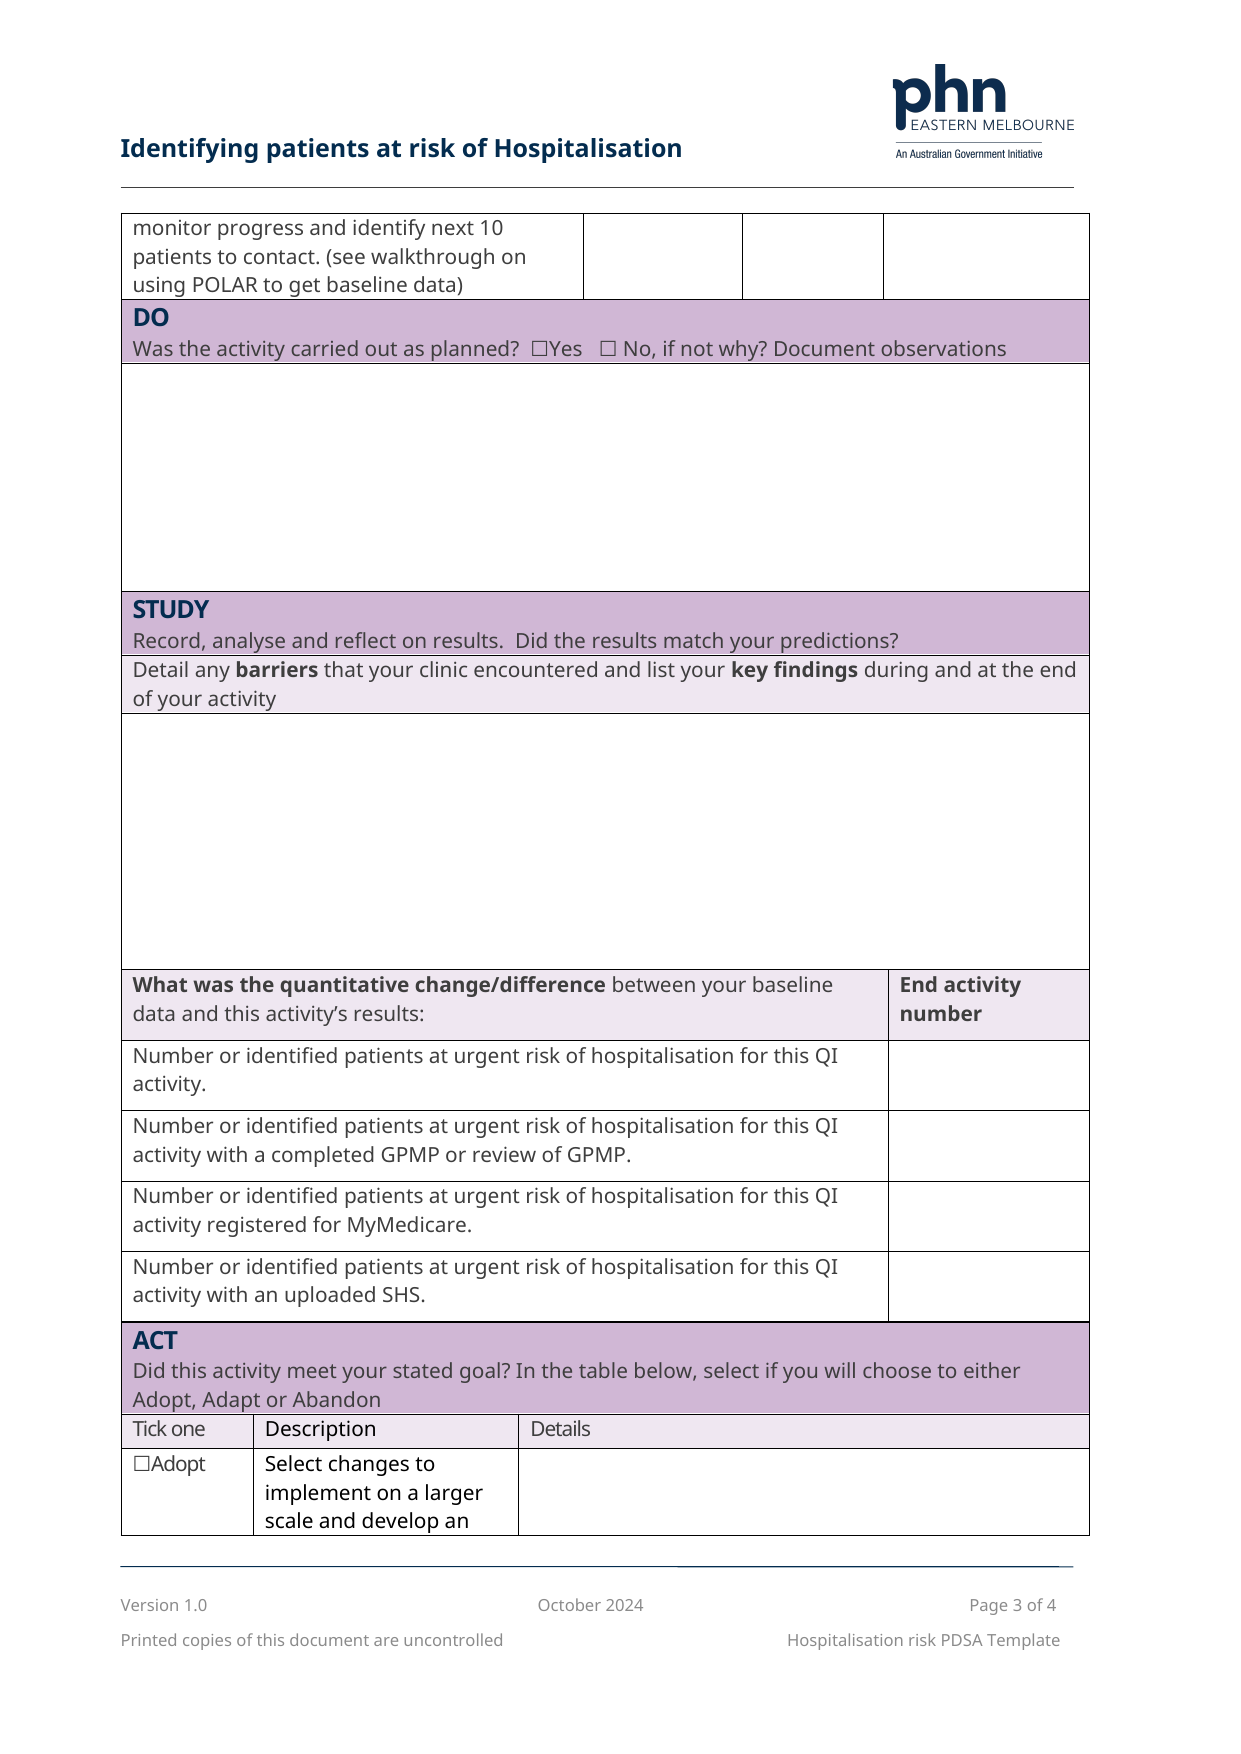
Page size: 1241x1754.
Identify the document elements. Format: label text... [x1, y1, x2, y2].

table_cell [743, 214, 883, 299]
table_cell Details [519, 1415, 1089, 1448]
table_cell Tick one [122, 1415, 253, 1448]
table_cell What was the quantitative change/difference between your baseline data and this activity’s results: [122, 970, 888, 1040]
picture [892, 64, 1074, 158]
table_cell STUDY Record, analyse and reflect on results. Did the results match your predictions? [122, 592, 1089, 654]
table_cell Number or identified patients at urgent risk of hospitalisation for this QI activity with an uploaded SHS. [122, 1252, 888, 1321]
table_cell [122, 364, 1089, 591]
table_cell Number or identified patients at urgent risk of hospitalisation for this QI activity with a completed GPMP or review of GPMP. [122, 1111, 888, 1181]
table_cell [519, 1449, 1089, 1534]
table_cell [889, 1182, 1089, 1251]
table_cell [889, 1252, 1089, 1321]
table_cell Select changes to implement on a larger scale and develop an implementation plan and plan for sustainability. [254, 1449, 518, 1534]
table_cell DO Was the activity carried out as planned? Yes No, if not why? Document observations [122, 300, 1089, 362]
table_cell [584, 214, 742, 299]
table_cell Adopt [122, 1449, 253, 1534]
table_cell 8 Continue to Run POLAR searches to monitor progress and identify next 10 patients to contact. (see walkthrough on using POLAR to get baseline data) [122, 214, 583, 299]
table_cell Detail any barriers that your clinic encountered and list your key findings during and at the end of your activity [122, 656, 1089, 712]
table_cell [884, 214, 1089, 299]
table_cell Number or identified patients at urgent risk of hospitalisation for this QI activity. [122, 1041, 888, 1110]
table_cell [122, 714, 1089, 969]
table_cell ACT Did this activity meet your stated goal? In the table below, select if you will choose to either Adopt, Adapt or Abandon [122, 1323, 1089, 1413]
table_cell End activity number [889, 970, 1089, 1040]
table_cell Number or identified patients at urgent risk of hospitalisation for this QI activity registered for MyMedicare. [122, 1182, 888, 1251]
table_cell [889, 1041, 1089, 1110]
table_cell [889, 1111, 1089, 1181]
table_cell Description [254, 1415, 518, 1448]
